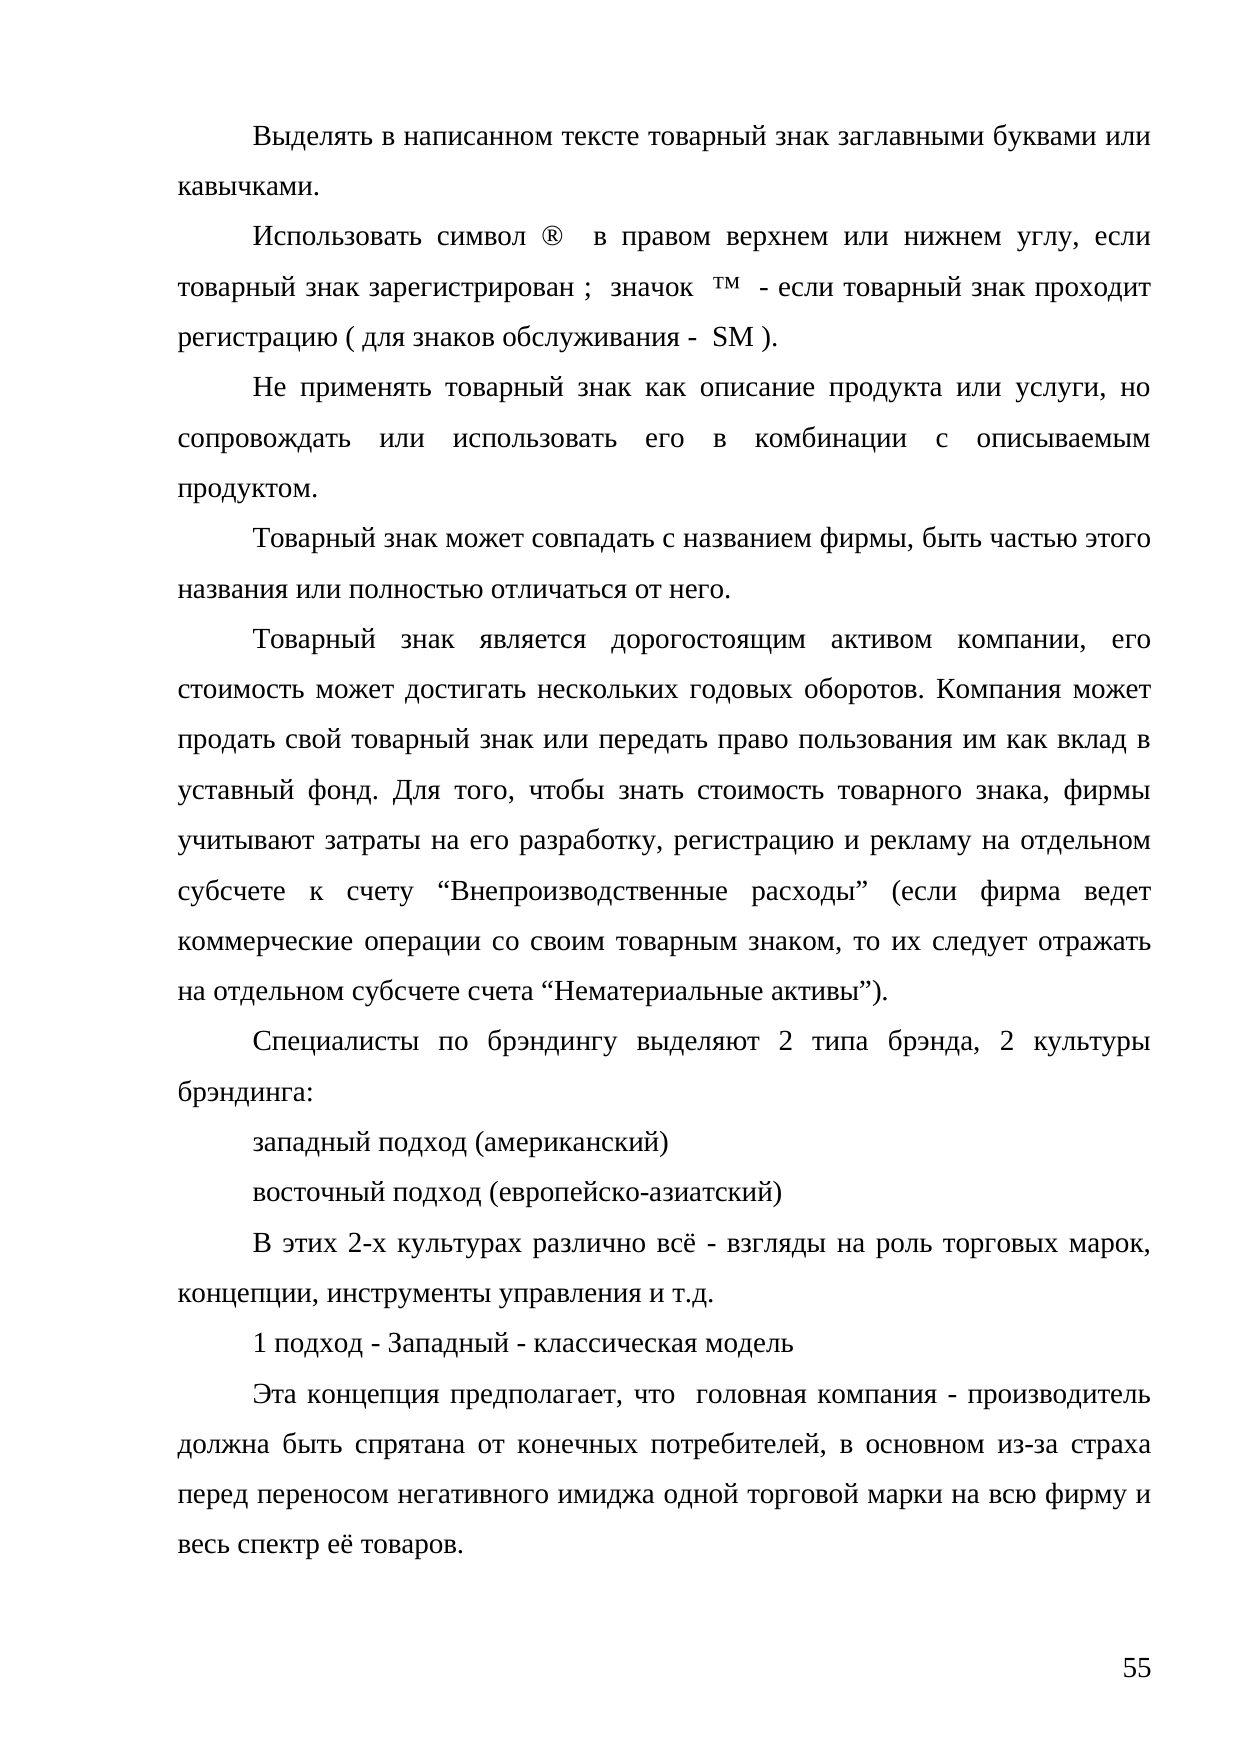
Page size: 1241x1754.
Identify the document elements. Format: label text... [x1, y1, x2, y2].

text Товарный знак является дорогостоящим активом компании, его стоимость может достигать нескольких годовых оборотов. Компания может продать свой товарный знак или передать право пользования им как вклад в уставный фонд. Для того, чтобы знать стоимость товарного знака, фирмы учитывают затраты на его разработку, регистрацию и рекламу на отдельном субсчете к счету “Внепроизводственные расходы” (если фирма ведет коммерческие операции со своим товарным знаком, то их следует отражать на отдельном субсчете счета “Нематериальные активы”). [177, 621, 1152, 1007]
text Специалисты по брэндингу выделяют 2 типа брэнда, 2 культуры брэндинга: [177, 1024, 1152, 1108]
text Товарный знак может совпадать с названием фирмы, быть частью этого названия или полностью отличаться от него. [177, 521, 1152, 604]
text Использовать символ ® в правом верхнем или нижнем углу, если товарный знак зарегистрирован ; значок ™ - если товарный знак проходит регистрацию ( для знаков обслуживания - SM ). [177, 219, 1152, 353]
text Выделять в написанном тексте товарный знак заглавными буквами или кавычками. [177, 118, 1152, 202]
text западный подход (американский) [177, 1124, 1152, 1158]
text восточный подход (европейско-азиатский) [177, 1175, 1152, 1208]
text В этих 2-х культурах различно всё - взгляды на роль торговых марок, концепции, инструменты управления и т.д. [177, 1225, 1152, 1309]
text 1 подход - Западный - классическая модель [177, 1326, 1152, 1359]
text Не применять товарный знак как описание продукта или услуги, но сопровождать или использовать его в комбинации с описываемым продуктом. [177, 370, 1152, 504]
text Эта концепция предполагает, что головная компания - производитель должна быть спрятана от конечных потребителей, в основном из-за страха перед переносом негативного имиджа одной торговой марки на всю фирму и весь спектр её товаров. [177, 1376, 1152, 1560]
